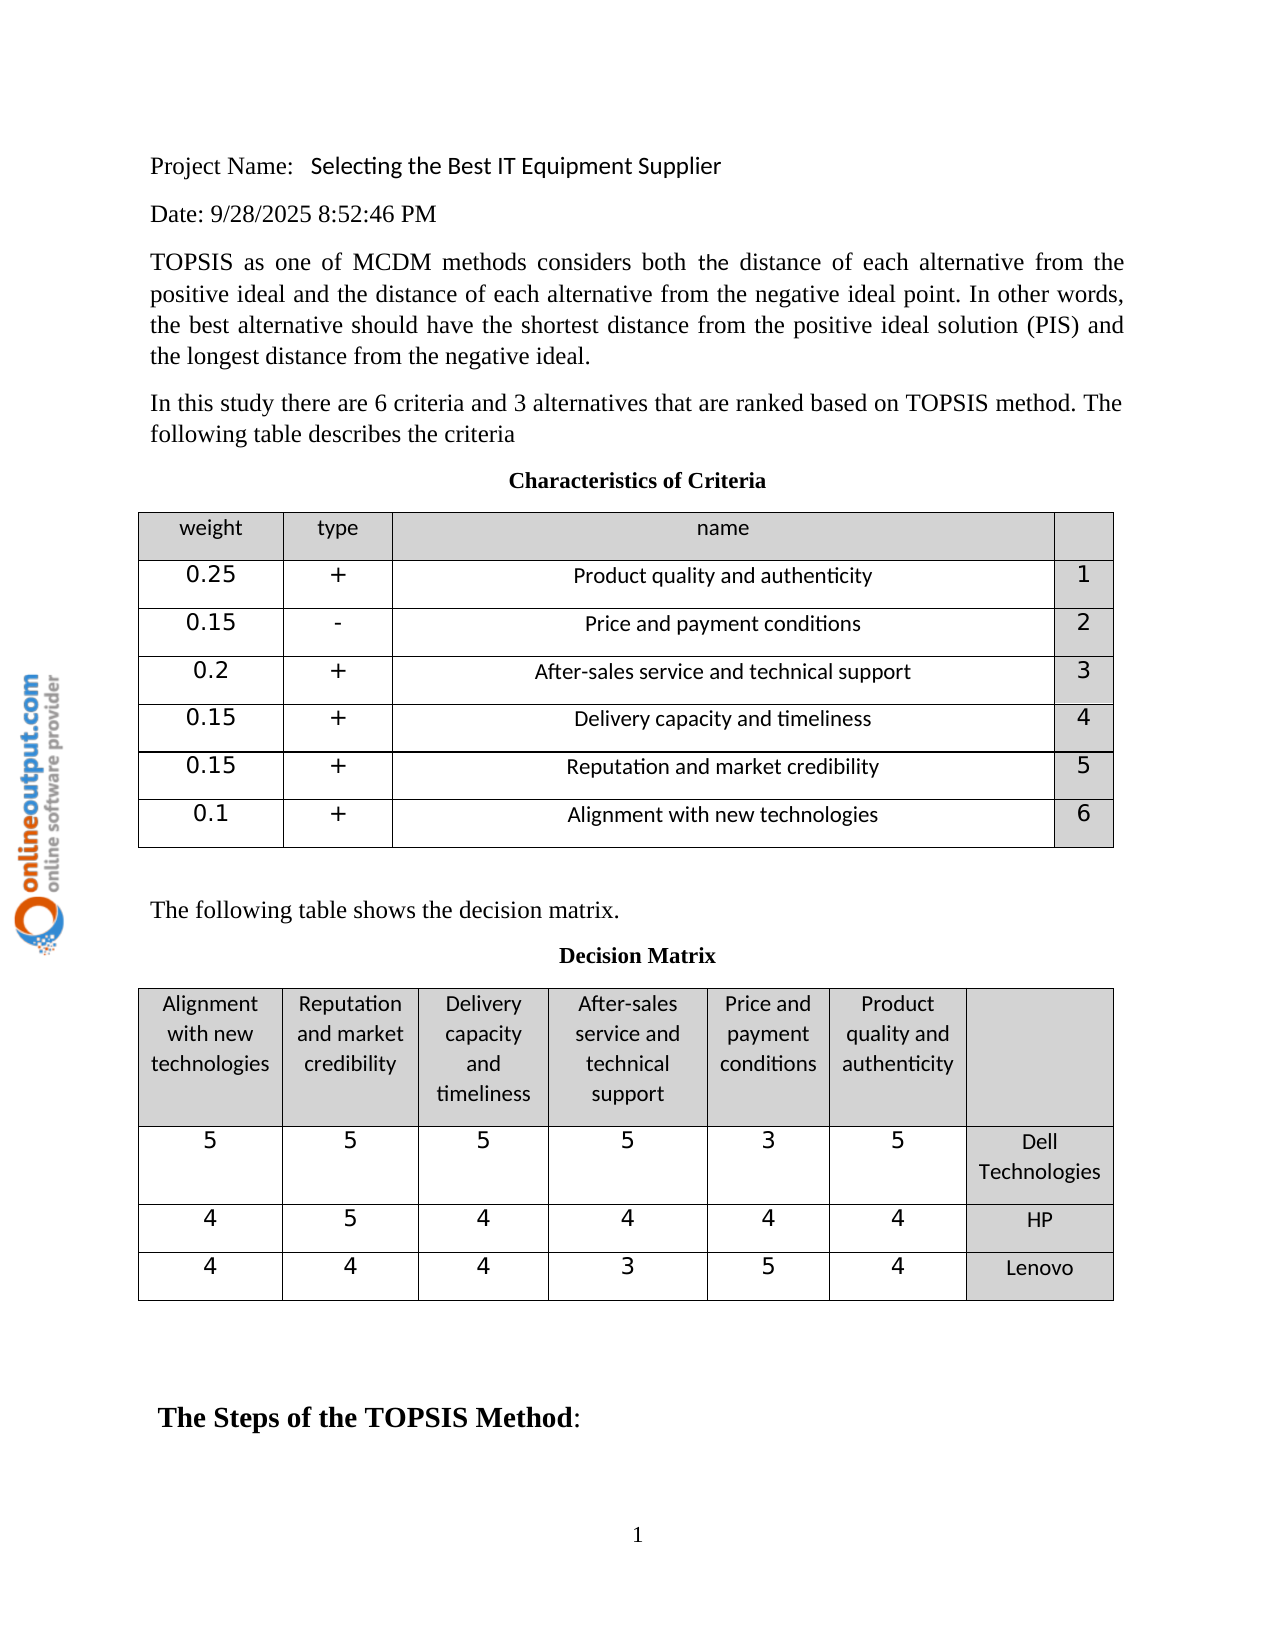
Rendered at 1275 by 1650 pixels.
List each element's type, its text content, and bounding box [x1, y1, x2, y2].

table_cell 5 [283, 1205, 418, 1252]
table_header [967, 989, 1113, 1126]
table_header weight [139, 513, 283, 560]
table_cell - [284, 609, 392, 656]
table_cell 5 [283, 1127, 418, 1204]
text The following table shows the decision matrix. [150, 895, 1125, 924]
table_cell 0.15 [139, 705, 283, 751]
table_cell HP [967, 1205, 1113, 1252]
text TOPSIS as one of MCDM methods considers both the distance of each alternative from the positive ideal and the distance of each alternative from the negative ideal point. In other words, the best alternative should have the shortest distance from the positive ideal solution (PIS) and the longest distance from the negative ideal. [150, 247, 1125, 369]
table_cell 4 [283, 1253, 418, 1300]
table_cell 4 [830, 1253, 966, 1300]
table_header Product quality and authenticity [830, 989, 966, 1126]
table_cell + [284, 800, 392, 847]
table_cell + [284, 561, 392, 608]
text The Steps of the TOPSIS Method: [150, 1401, 1125, 1434]
table_cell Dell Technologies [967, 1127, 1113, 1204]
table_cell 3 [708, 1127, 829, 1204]
table_cell + [284, 705, 392, 751]
table_cell 0.15 [139, 753, 283, 799]
table_cell Lenovo [967, 1253, 1113, 1300]
table_cell Price and payment conditions [393, 609, 1054, 656]
table_cell 4 [1055, 705, 1113, 751]
table_cell Reputation and market credibility [393, 753, 1054, 799]
table_header Reputation and market credibility [283, 989, 418, 1126]
table_header Alignment with new technologies [139, 989, 282, 1126]
table_cell 3 [549, 1253, 707, 1300]
picture [6, 665, 71, 962]
table_cell 5 [830, 1127, 966, 1204]
table_cell 4 [830, 1205, 966, 1252]
table_cell + [284, 753, 392, 799]
text Date: 9/28/2025 8:52:46 PM [150, 199, 1125, 228]
table_cell 0.2 [139, 657, 283, 703]
table_cell 5 [139, 1127, 282, 1204]
table_cell 5 [708, 1253, 829, 1300]
table_cell Alignment with new technologies [393, 800, 1054, 847]
table_cell 4 [708, 1205, 829, 1252]
text Characteristics of Criteria [150, 467, 1125, 493]
table_cell + [284, 657, 392, 703]
text Decision Matrix [150, 943, 1125, 969]
table_cell 4 [139, 1205, 282, 1252]
table_header [1055, 513, 1113, 560]
table_cell 5 [549, 1127, 707, 1204]
table_cell Delivery capacity and timeliness [393, 705, 1054, 751]
table_cell 1 [1055, 561, 1113, 608]
table_cell 4 [419, 1253, 548, 1300]
table_header type [284, 513, 392, 560]
table_header Price and payment conditions [708, 989, 829, 1126]
table_cell 4 [549, 1205, 707, 1252]
table_header After-sales service and technical support [549, 989, 707, 1126]
table_cell 4 [419, 1205, 548, 1252]
table_cell 0.25 [139, 561, 283, 608]
table_cell 4 [139, 1253, 282, 1300]
table_cell 0.1 [139, 800, 283, 847]
table_cell Product quality and authenticity [393, 561, 1054, 608]
table_cell 0.15 [139, 609, 283, 656]
table_cell 6 [1055, 800, 1113, 847]
table_cell After-sales service and technical support [393, 657, 1054, 703]
table_cell 5 [1055, 753, 1113, 799]
table_cell 2 [1055, 609, 1113, 656]
table_header Delivery capacity and timeliness [419, 989, 548, 1126]
text Project Name: Selecting the Best IT Equipment Supplier [150, 150, 1125, 181]
table_cell 5 [419, 1127, 548, 1204]
text In this study there are 6 criteria and 3 alternatives that are ranked based on TOPSIS method. The following table describes the criteria [150, 388, 1125, 448]
table_cell 3 [1055, 657, 1113, 703]
table_header name [393, 513, 1054, 560]
